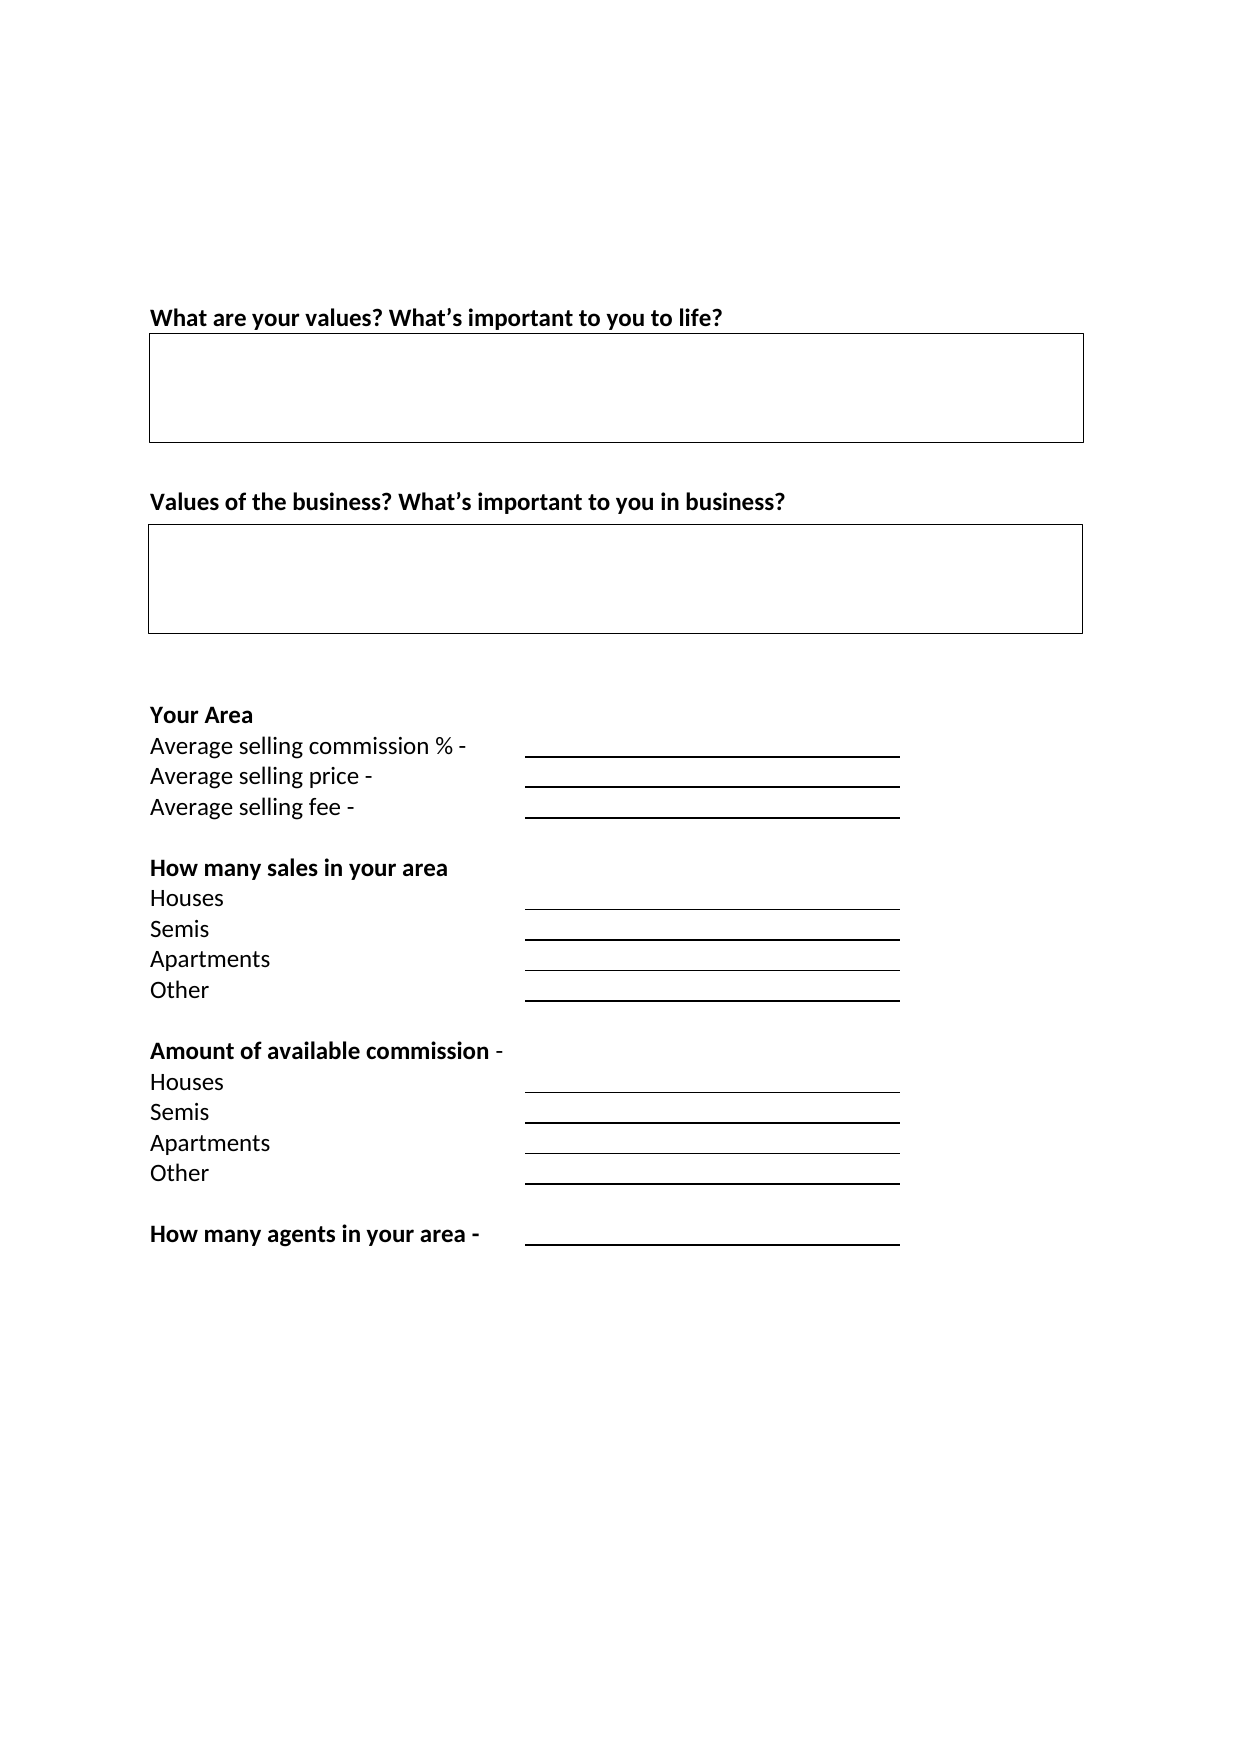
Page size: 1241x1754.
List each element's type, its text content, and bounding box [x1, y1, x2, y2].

text Houses [150, 1066, 1090, 1096]
text What are your values? What’s important to you to life? [150, 303, 1090, 333]
text Apartments [150, 943, 1090, 974]
text Other [150, 974, 1090, 1004]
text Amount of available commission - [150, 1035, 1090, 1066]
text How many agents in your area - [150, 1218, 1090, 1249]
text Semis [150, 913, 1090, 943]
text Apartments [150, 1127, 1090, 1157]
text Houses [150, 882, 1090, 913]
text How many sales in your area [150, 852, 1090, 882]
text Average selling fee - [150, 791, 1090, 821]
text Your Area [150, 699, 1090, 730]
text Average selling price - [150, 760, 1090, 791]
text Other [150, 1157, 1090, 1188]
text Values of the business? What’s important to you in business? [150, 486, 1090, 516]
text Average selling commission % - [150, 730, 1090, 760]
text Semis [150, 1096, 1090, 1127]
